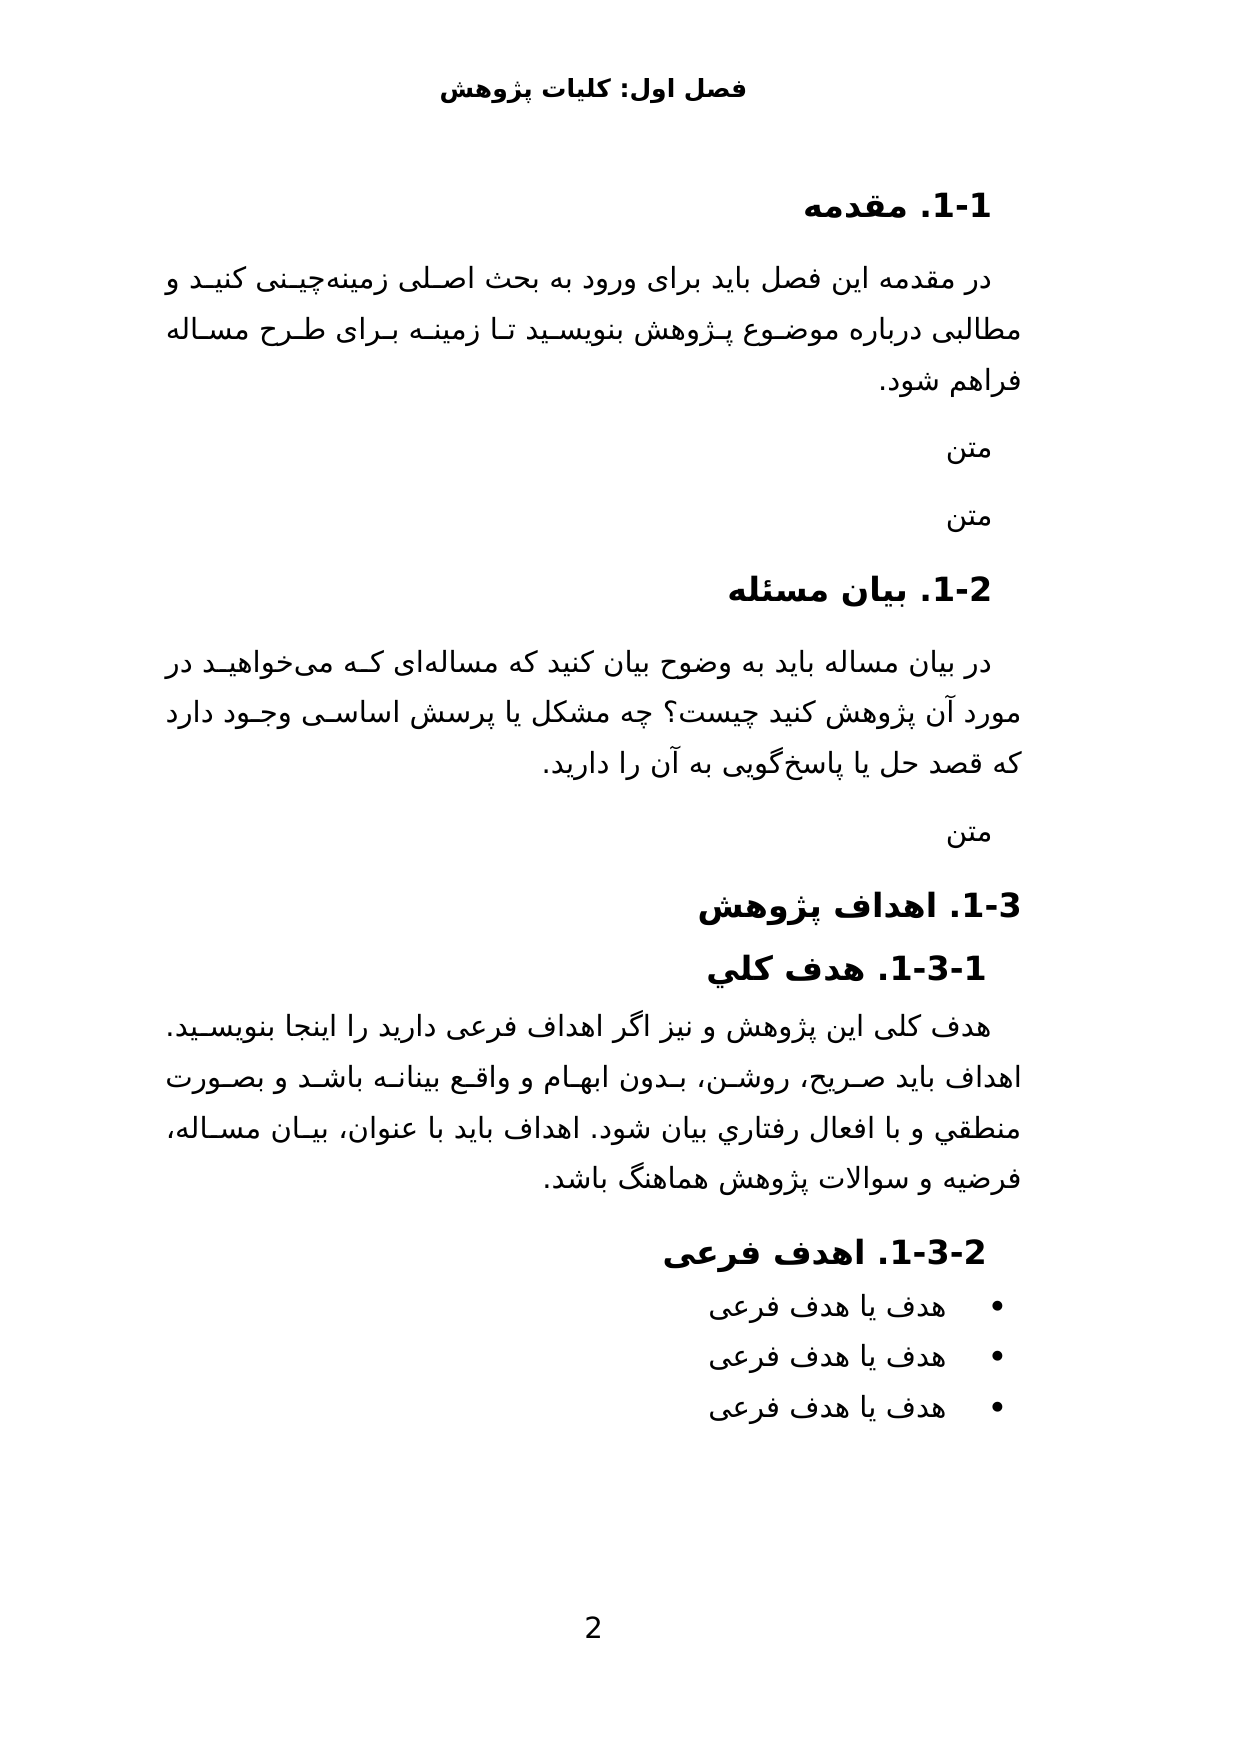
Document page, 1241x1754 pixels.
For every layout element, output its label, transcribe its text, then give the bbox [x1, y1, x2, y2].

text 1-3-2. اهدف فرعی [165, 1234, 1022, 1272]
text متن [165, 498, 1022, 532]
text در مقدمه این فصل باید برای ورود به بحث اصلی زمینه‌چینی کنید و مطالبی درباره موضوع پژوهش بنویسید تا زمینه برای طرح مساله فراهم شود. [165, 261, 1022, 397]
text هدف یا هدف فرعی [165, 1289, 1022, 1323]
text 1-2. بیان مسئله [165, 570, 1022, 609]
text 1-1. مقدمه [165, 186, 1022, 225]
text هدف یا هدف فرعی [165, 1340, 1022, 1374]
text 1-3-1. هدف كلي [165, 950, 1022, 988]
text 1-3. اهداف پژوهش [165, 886, 1022, 925]
text در بیان مساله باید به وضوح بیان کنید که مساله‌ای که می‌خواهید در مورد آن پژوهش کنید چیست؟ چه مشکل یا پرسش اساسی وجود دارد که قصد حل یا پاسخ‌گویی به آن را دارید. [165, 645, 1022, 781]
text هدف یا هدف فرعی [165, 1391, 1022, 1425]
text متن [165, 814, 1022, 848]
text هدف کلی این پژوهش و نیز اگر اهداف فرعی دارید را اینجا بنویسید. اهداف بايد صريح، روشن، بدون ابهام و واقع بينانه باشد و بصورت منطقي و با افعال رفتاري بيان شود. اهداف بايد با عنوان، بيان مساله، فرضيه و سوالات پژوهش هماهنگ باشد. [165, 1009, 1022, 1196]
text متن [165, 431, 1022, 464]
